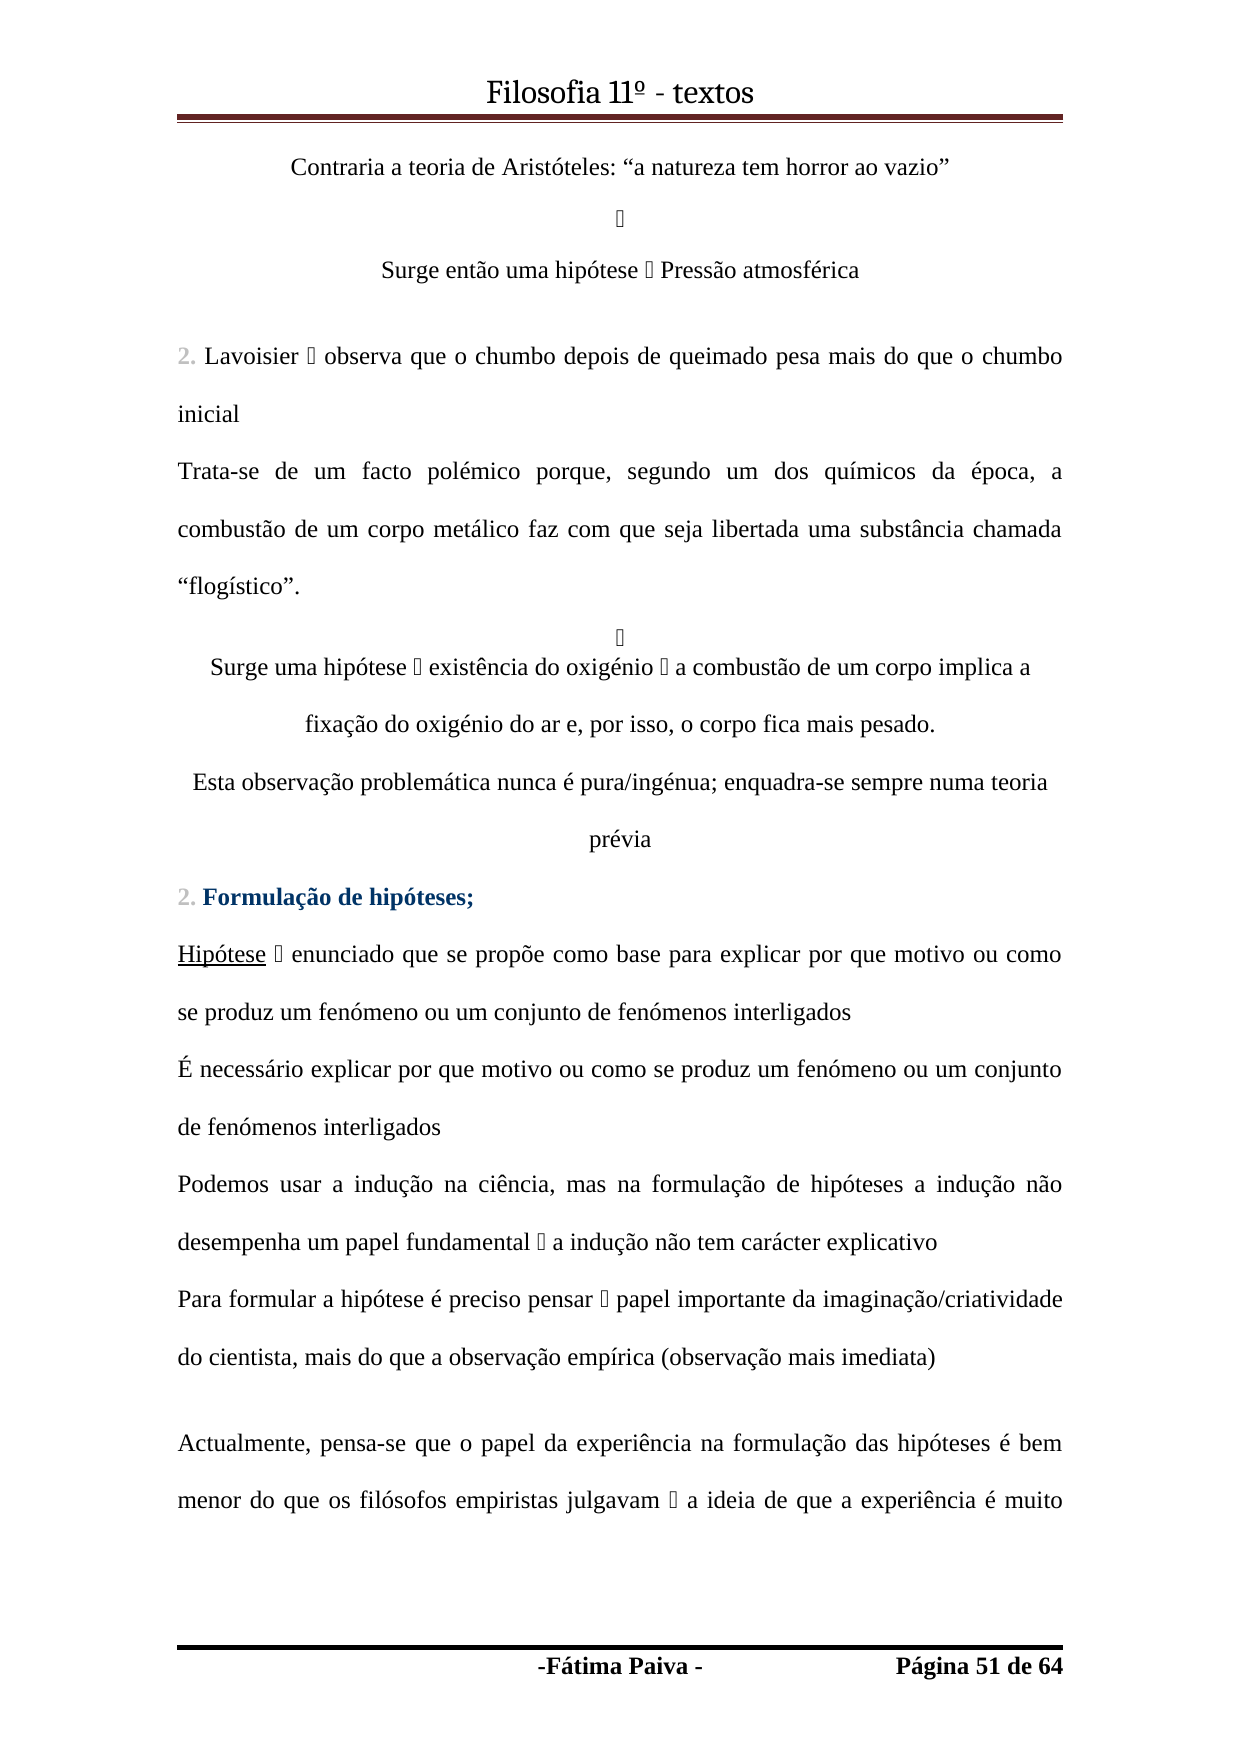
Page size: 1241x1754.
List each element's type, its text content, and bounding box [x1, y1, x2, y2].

text Podemos usar a indução na ciência, mas na formulação de hipóteses a indução não desempenha um papel fundamental a indução não tem carácter explicativo [177, 1169, 1063, 1255]
text 2. Lavoisier observa que o chumbo depois de queimado pesa mais do que o chumbo inicial [177, 341, 1063, 428]
text 2. Formulação de hipóteses; [177, 882, 1063, 910]
text Esta observação problemática nunca é pura/ingénua; enquadra-se sempre numa teoria prévia [177, 767, 1063, 853]
text Para formular a hipótese é preciso pensar papel importante da imaginação/criatividade do cientista, mais do que a observação empírica (observação mais imediata) [177, 1284, 1063, 1370]
text Hipótese enunciado que se propõe como base para explicar por que motivo ou como se produz um fenómeno ou um conjunto de fenómenos interligados [177, 939, 1063, 1025]
text Contraria a teoria de Aristóteles: “a natureza tem horror ao vazio” [177, 152, 1063, 181]
text É necessário explicar por que motivo ou como se produz um fenómeno ou um conjunto de fenómenos interligados [177, 1054, 1063, 1140]
text Trata-se de um facto polémico porque, segundo um dos químicos da época, a combustão de um corpo metálico faz com que seja libertada uma substância chamada “flogístico”. [177, 456, 1063, 600]
text Surge uma hipótese existência do oxigénio a combustão de um corpo implica a fixação do oxigénio do ar e, por isso, o corpo fica mais pesado. [177, 652, 1063, 738]
text Surge então uma hipótese Pressão atmosférica [177, 255, 1063, 284]
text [177, 1428, 1063, 1514]
